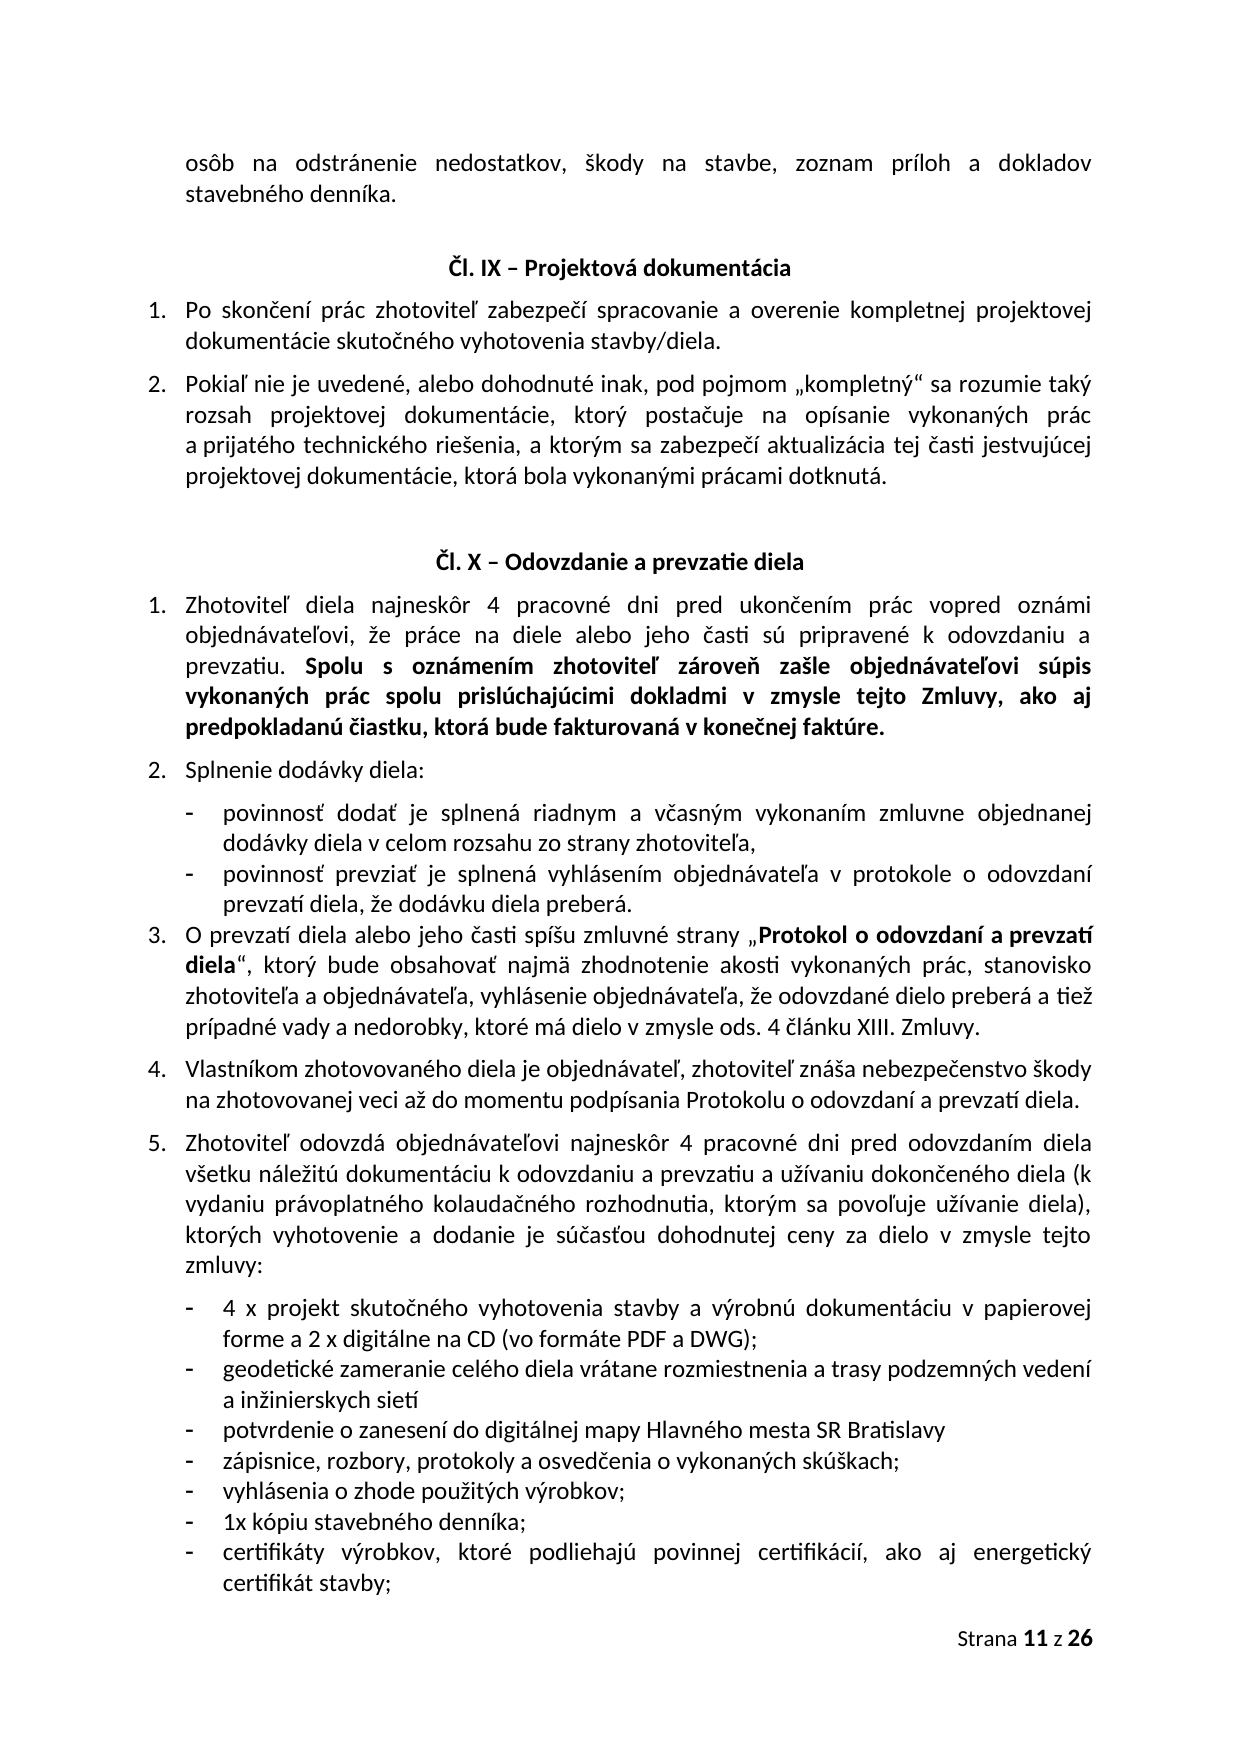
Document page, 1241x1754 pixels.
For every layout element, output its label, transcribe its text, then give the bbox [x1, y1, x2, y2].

list Zhotoviteľ diela najneskôr 4 pracovné dni pred ukončením prác vopred oznámi objednávateľovi, že práce na diele alebo jeho časti sú pripravené k odovzdaniu a prevzatiu. Spolu s oznámením zhotoviteľ zároveň zašle objednávateľovi súpis vykonaných prác spolu prislúchajúcimi dokladmi v zmysle tejto Zmluvy, ako aj predpokladanú čiastku, ktorá bude fakturovaná v konečnej faktúre. [148, 589, 1093, 741]
list Pokiaľ nie je uvedené, alebo dohodnuté inak, pod pojmom „kompletný“ sa rozumie taký rozsah projektovej dokumentácie, ktorý postačuje na opísanie vykonaných prác a prijatého technického riešenia, a ktorým sa zabezpečí aktualizácia tej časti jestvujúcej projektovej dokumentácie, ktorá bola vykonanými prácami dotknutá. [148, 368, 1093, 490]
list povinnosť prevziať je splnená vyhlásením objednávateľa v protokole o odovzdaní prevzatí diela, že dodávku diela preberá. [185, 858, 1093, 919]
list zápisnice, rozbory, protokoly a osvedčenia o vykonaných skúškach; [185, 1445, 1093, 1475]
list Po skončení prác zhotoviteľ zabezpečí spracovanie a overenie kompletnej projektovej dokumentácie skutočného vyhotovenia stavby/diela. [148, 295, 1093, 356]
text Čl. X – Odovzdanie a prevzatie diela [148, 546, 1093, 576]
list Vlastníkom zhotovovaného diela je objednávateľ, zhotoviteľ znáša nebezpečenstvo škody na zhotovovanej veci až do momentu podpísania Protokolu o odovzdaní a prevzatí diela. [148, 1054, 1093, 1115]
list Splnenie dodávky diela: [148, 754, 1093, 784]
list povinnosť dodať je splnená riadnym a včasným vykonaním zmluvne objednanej dodávky diela v celom rozsahu zo strany zhotoviteľa, [185, 797, 1093, 858]
list O prevzatí diela alebo jeho časti spíšu zmluvné strany „Protokol o odovzdaní a prevzatí diela“, ktorý bude obsahovať najmä zhodnotenie akosti vykonaných prác, stanovisko zhotoviteľa a objednávateľa, vyhlásenie objednávateľa, že odovzdané dielo preberá a tiež prípadné vady a nedorobky, ktoré má dielo v zmysle ods. 4 článku XIII. Zmluvy. [148, 919, 1093, 1041]
list geodetické zameranie celého diela vrátane rozmiestnenia a trasy podzemných vedení a inžinierskych sietí [185, 1353, 1093, 1414]
text Čl. IX – Projektová dokumentácia [148, 252, 1093, 282]
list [148, 148, 1093, 209]
list certifikáty výrobkov, ktoré podliehajú povinnej certifikácií, ako aj energetický certifikát stavby; [185, 1536, 1093, 1597]
list potvrdenie o zanesení do digitálnej mapy Hlavného mesta SR Bratislavy [185, 1414, 1093, 1445]
list 4 x projekt skutočného vyhotovenia stavby a výrobnú dokumentáciu v papierovej forme a 2 x digitálne na CD (vo formáte PDF a DWG); [185, 1292, 1093, 1353]
list vyhlásenia o zhode použitých výrobkov; [185, 1475, 1093, 1506]
list 1x kópiu stavebného denníka; [185, 1506, 1093, 1536]
list Zhotoviteľ odovzdá objednávateľovi najneskôr 4 pracovné dni pred odovzdaním diela všetku náležitú dokumentáciu k odovzdaniu a prevzatiu a užívaniu dokončeného diela (k vydaniu právoplatného kolaudačného rozhodnutia, ktorým sa povoľuje užívanie diela), ktorých vyhotovenie a dodanie je súčasťou dohodnutej ceny za dielo v zmysle tejto zmluvy: [148, 1127, 1093, 1280]
